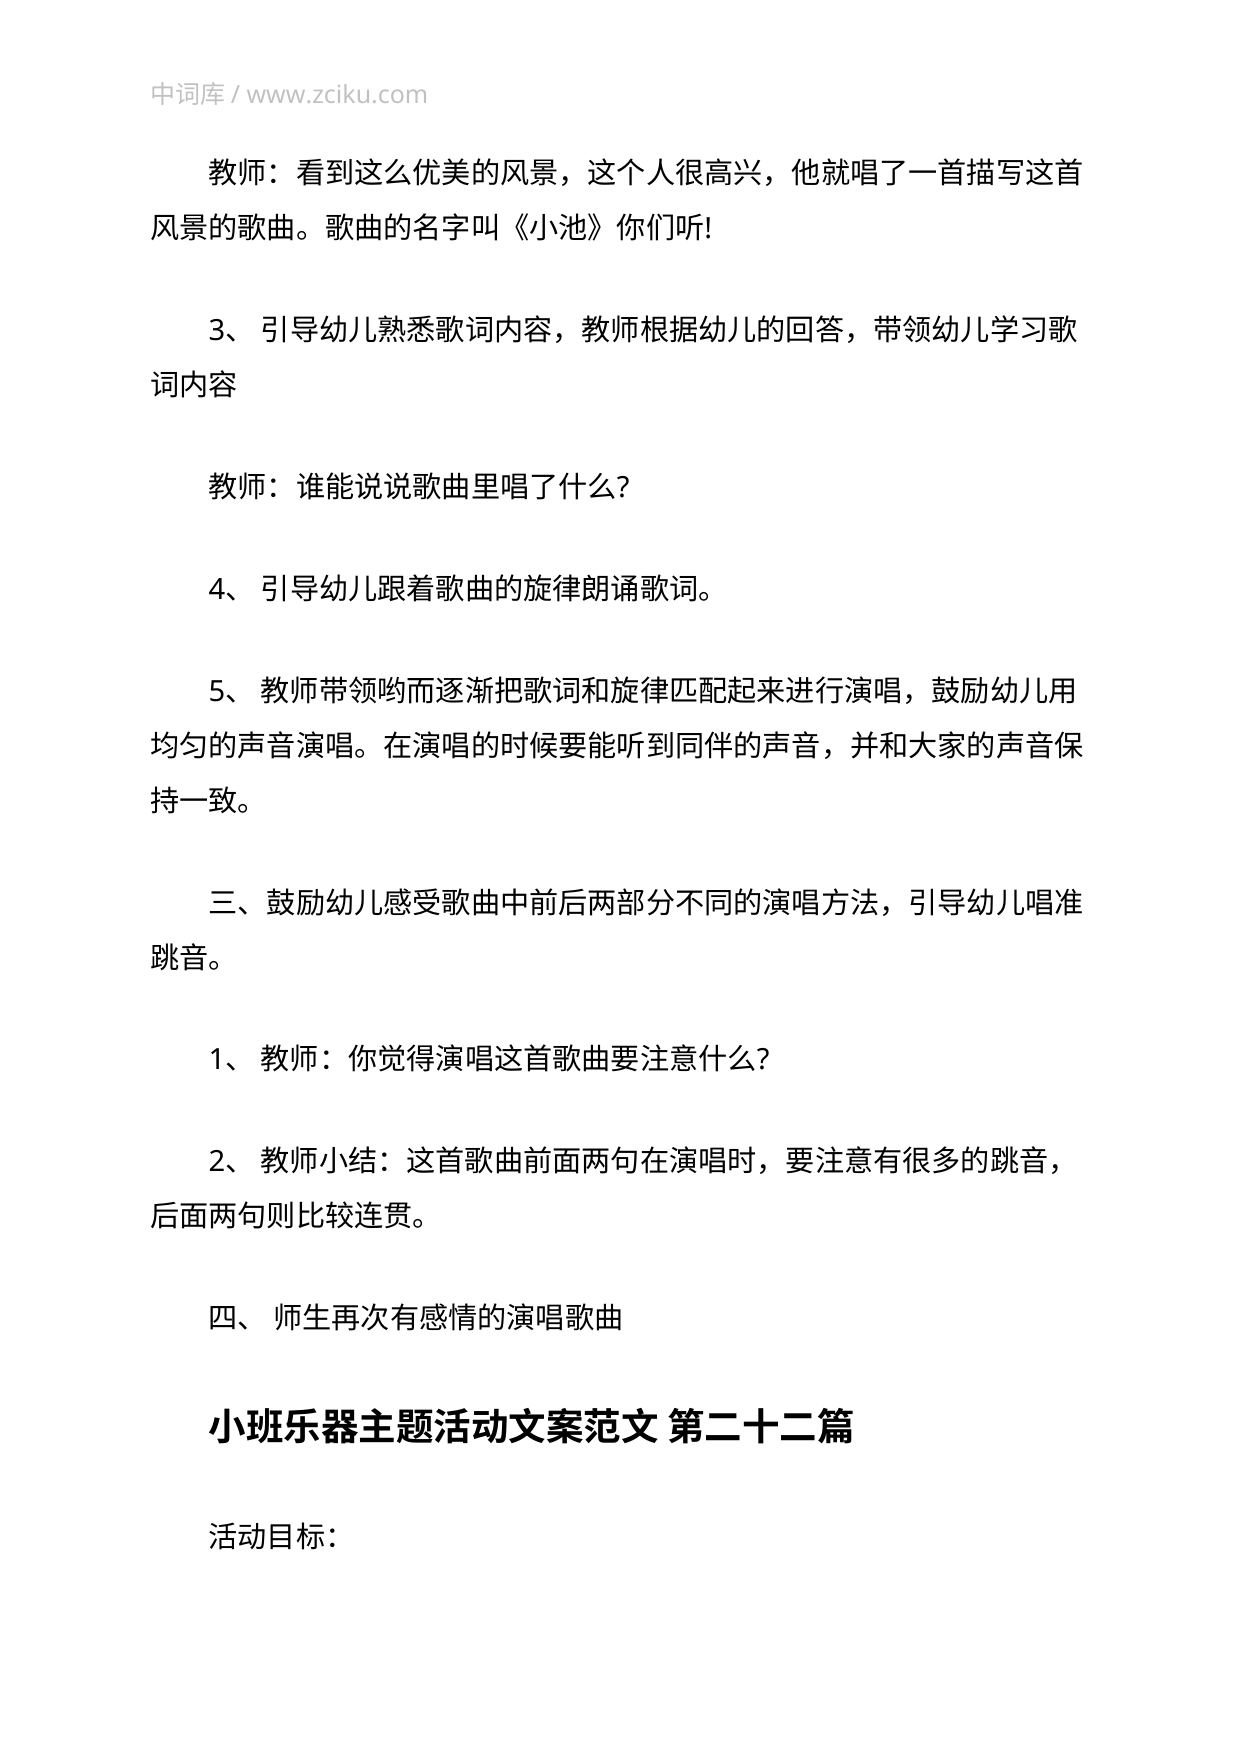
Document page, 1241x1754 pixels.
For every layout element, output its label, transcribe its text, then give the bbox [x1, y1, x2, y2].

text 教师：看到这么优美的风景，这个人很高兴，他就唱了一首描写这首风景的歌曲。歌曲的名字叫《小池》你们听! [150, 150, 1090, 247]
text 活动目标： [150, 1514, 1090, 1556]
text 4、 引导幼儿跟着歌曲的旋律朗诵歌词。 [150, 566, 1090, 608]
text 2、 教师小结：这首歌曲前面两句在演唱时，要注意有很多的跳音，后面两句则比较连贯。 [150, 1138, 1090, 1235]
text 5、 教师带领哟而逐渐把歌词和旋律匹配起来进行演唱，鼓励幼儿用均匀的声音演唱。在演唱的时候要能听到同伴的声音，并和大家的声音保持一致。 [150, 668, 1090, 820]
text 1、 教师：你觉得演唱这首歌曲要注意什么? [150, 1036, 1090, 1078]
text 3、 引导幼儿熟悉歌词内容，教师根据幼儿的回答，带领幼儿学习歌词内容 [150, 307, 1090, 404]
text 小班乐器主题活动文案范文 第二十二篇 [150, 1396, 1090, 1451]
text 教师：谁能说说歌曲里唱了什么? [150, 464, 1090, 506]
text 三、鼓励幼儿感受歌曲中前后两部分不同的演唱方法，引导幼儿唱准跳音。 [150, 879, 1090, 976]
text 四、 师生再次有感情的演唱歌曲 [150, 1295, 1090, 1337]
